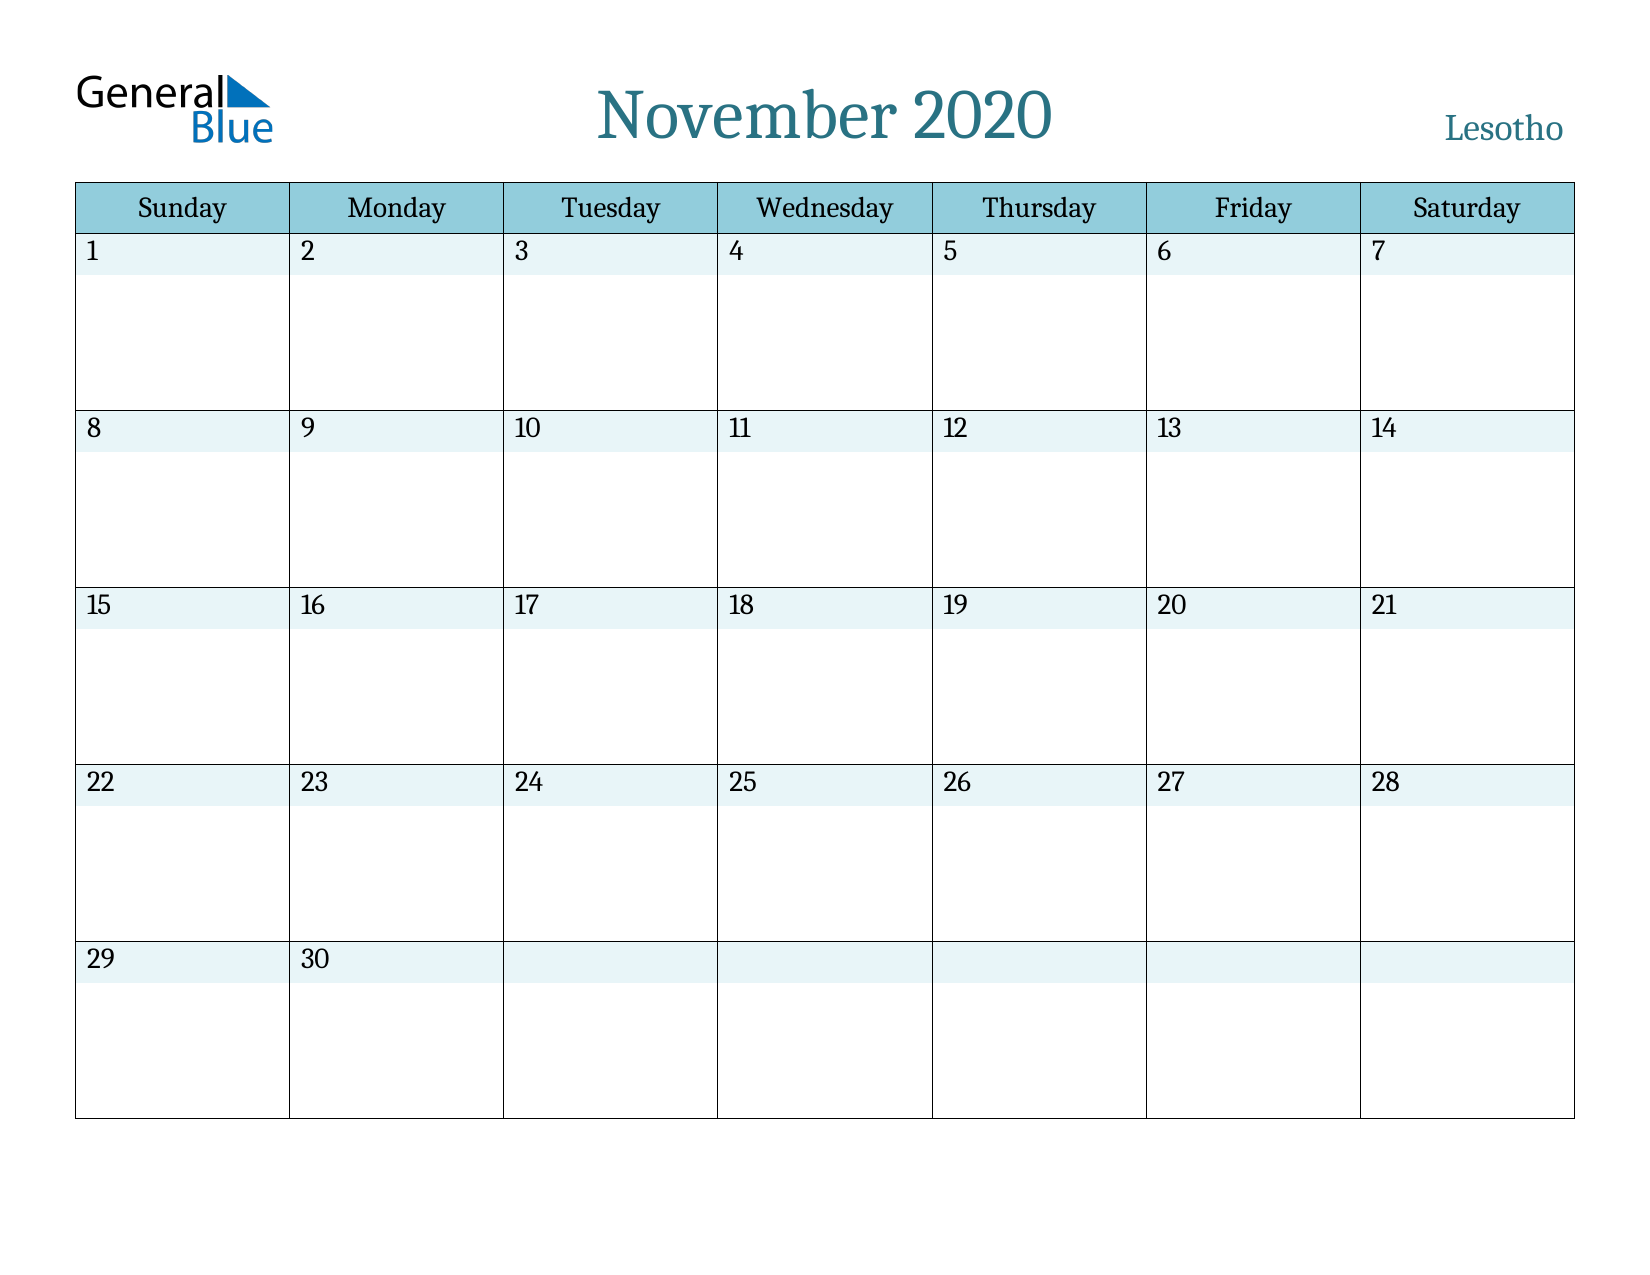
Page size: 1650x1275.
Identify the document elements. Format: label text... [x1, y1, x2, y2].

table_cell [1147, 806, 1360, 941]
table_cell [718, 983, 932, 1118]
table_cell [504, 806, 717, 941]
table_cell [1147, 942, 1360, 983]
table_cell [1361, 942, 1574, 983]
table_cell 10 [504, 411, 717, 452]
table_cell [290, 452, 503, 587]
table_cell 29 [76, 942, 289, 983]
table_cell [1147, 452, 1360, 587]
table_header Lesotho [1146, 75, 1574, 182]
table_cell [290, 983, 503, 1118]
table_cell [290, 275, 503, 410]
table_cell [933, 983, 1146, 1118]
table_cell 24 [504, 765, 717, 806]
table_cell 23 [290, 765, 503, 806]
table_cell 8 [76, 411, 289, 452]
table_cell [933, 806, 1146, 941]
table_cell [933, 942, 1146, 983]
table_cell 9 [290, 411, 503, 452]
table_cell [718, 275, 932, 410]
table_cell [1147, 983, 1360, 1118]
table_cell [290, 629, 503, 764]
table_cell [1147, 275, 1360, 410]
table_cell 1 [76, 234, 289, 275]
table_cell 3 [504, 234, 717, 275]
table_cell [76, 983, 289, 1118]
table_cell [933, 629, 1146, 764]
table_cell [76, 629, 289, 764]
table_cell 17 [504, 588, 717, 629]
table_cell [76, 275, 289, 410]
table_cell 5 [933, 234, 1146, 275]
table_cell 15 [76, 588, 289, 629]
table_header [76, 75, 503, 182]
table_cell 14 [1361, 411, 1574, 452]
table_cell [504, 942, 717, 983]
table_cell [718, 806, 932, 941]
table_cell 21 [1361, 588, 1574, 629]
table_cell 13 [1147, 411, 1360, 452]
table_cell [504, 452, 717, 587]
table_cell 30 [290, 942, 503, 983]
table_cell Wednesday [718, 183, 932, 233]
table_cell Friday [1147, 183, 1360, 233]
table_cell [718, 942, 932, 983]
table_cell [1147, 629, 1360, 764]
table_cell 16 [290, 588, 503, 629]
table_cell [1361, 275, 1574, 410]
table_cell [76, 806, 289, 941]
table_cell Sunday [76, 183, 289, 233]
table_cell 28 [1361, 765, 1574, 806]
table_cell [1361, 452, 1574, 587]
table_cell 19 [933, 588, 1146, 629]
table_cell 20 [1147, 588, 1360, 629]
table_cell [933, 452, 1146, 587]
table_header November 2020 [504, 75, 1146, 182]
table_cell 2 [290, 234, 503, 275]
table_cell Tuesday [504, 183, 717, 233]
table_cell 27 [1147, 765, 1360, 806]
table_cell [1361, 806, 1574, 941]
table_cell [718, 452, 932, 587]
table_cell 26 [933, 765, 1146, 806]
table_cell 7 [1361, 234, 1574, 275]
table_cell [1361, 629, 1574, 764]
table_cell [718, 629, 932, 764]
table_cell [76, 452, 289, 587]
table_cell 12 [933, 411, 1146, 452]
table_cell 4 [718, 234, 932, 275]
table_cell [504, 983, 717, 1118]
table_cell 22 [76, 765, 289, 806]
table_cell [933, 275, 1146, 410]
table_cell 18 [718, 588, 932, 629]
table_cell 6 [1147, 234, 1360, 275]
table_cell Monday [290, 183, 503, 233]
table_cell [1361, 983, 1574, 1118]
table_cell [504, 629, 717, 764]
table_cell Thursday [933, 183, 1146, 233]
picture [77, 75, 273, 143]
table_cell [290, 806, 503, 941]
table_cell 25 [718, 765, 932, 806]
table_cell [504, 275, 717, 410]
table_cell 11 [718, 411, 932, 452]
table_cell Saturday [1361, 183, 1574, 233]
